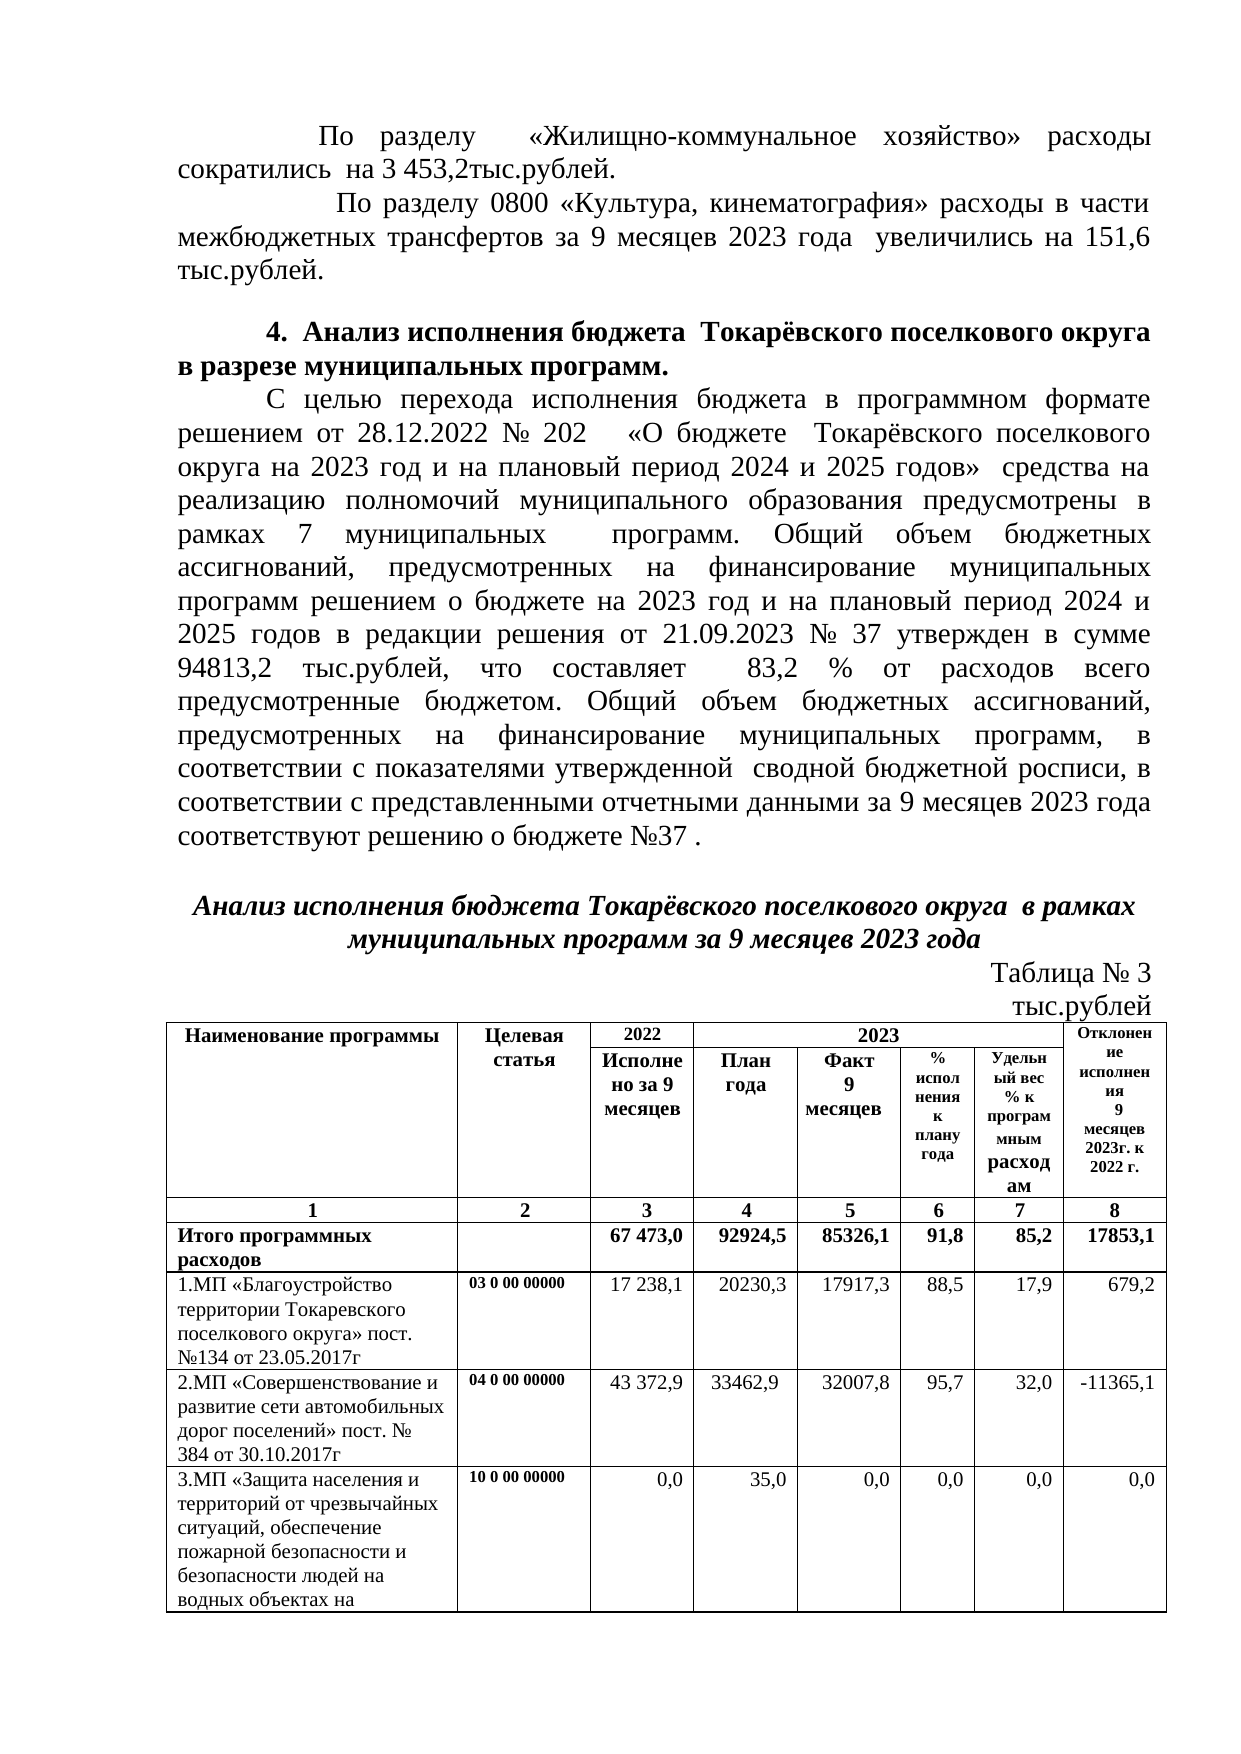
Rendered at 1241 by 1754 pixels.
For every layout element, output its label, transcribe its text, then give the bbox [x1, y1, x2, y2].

table_cell 32,0 [975, 1370, 1063, 1466]
table_cell 17917,3 [798, 1273, 900, 1369]
text тыс.рублей [177, 988, 1152, 1022]
table_cell 0,0 [591, 1467, 693, 1611]
table_cell Факт 9 месяцев [798, 1048, 900, 1197]
table_cell 679,2 [1064, 1273, 1166, 1369]
table_cell 7 [975, 1198, 1063, 1222]
table_cell 2 [458, 1198, 590, 1222]
table_cell 17,9 [975, 1273, 1063, 1369]
table_header Отклонение исполнения 9 месяцев 2023г. к 2022 г. [1064, 1023, 1166, 1197]
table_cell 4 [694, 1198, 797, 1222]
table_cell 17853,1 [1064, 1223, 1166, 1271]
text По разделу «Жилищно-коммунальное хозяйство» расходы сократились на 3 453,2тыс.рублей. [177, 118, 1152, 185]
table_cell 0,0 [975, 1467, 1063, 1611]
table_cell 92924,5 [694, 1223, 797, 1271]
text 4. Анализ исполнения бюджета Токарёвского поселкового округа в разрезе муниципальных программ. [177, 314, 1152, 382]
table_cell 3 [591, 1198, 693, 1222]
table_cell Итого программных расходов [167, 1223, 457, 1271]
table_cell [458, 1223, 590, 1271]
table_header Целевая статья [458, 1023, 590, 1197]
table_cell 43 372,9 [591, 1370, 693, 1466]
table_cell 5 [798, 1198, 900, 1222]
table_cell План года [694, 1048, 797, 1197]
table_cell 1.МП «Благоустройство территории Токаревского поселкового округа» пост. №134 от 23.05.2017г [167, 1273, 457, 1369]
text По разделу 0800 «Культура, кинематография» расходы в части межбюджетных трансфертов за 9 месяцев 2023 года увеличились на 151,6 тыс.рублей. [177, 185, 1152, 286]
table_cell % исполнения к плану года [901, 1048, 974, 1197]
table_cell 20230,3 [694, 1273, 797, 1369]
table_cell 04 0 00 00000 [458, 1370, 590, 1466]
table_cell 95,7 [901, 1370, 974, 1466]
table_cell 35,0 [694, 1467, 797, 1611]
table_cell 32007,8 [798, 1370, 900, 1466]
table_cell 10 0 00 00000 [458, 1467, 590, 1611]
table_cell 03 0 00 00000 [458, 1273, 590, 1369]
table_cell 6 [901, 1198, 974, 1222]
table_cell Исполнено за 9 месяцев [591, 1048, 693, 1197]
table_cell 1 [167, 1198, 457, 1222]
table_cell 17 238,1 [591, 1273, 693, 1369]
table_cell 0,0 [1064, 1467, 1166, 1611]
table_header 2023 [694, 1023, 1063, 1047]
table_cell 8 [1064, 1198, 1166, 1222]
table_cell Удельный вес % к программным расходам [975, 1048, 1063, 1197]
table_cell 85,2 [975, 1223, 1063, 1271]
table_header Наименование программы [167, 1023, 457, 1197]
table_cell 33462,9 [694, 1370, 797, 1466]
table_header 2022 [591, 1023, 693, 1047]
table_cell 67 473,0 [591, 1223, 693, 1271]
text Таблица № 3 [177, 955, 1152, 988]
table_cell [167, 1467, 457, 1611]
text С целью перехода исполнения бюджета в программном формате решением от 28.12.2022 № 202 «О бюджете Токарёвского поселкового округа на 2023 год и на плановый период 2024 и 2025 годов» средства на реализацию полномочий муниципального образования предусмотрены в рамках 7 муниципальных программ. Общий объем бюджетных ассигнований, предусмотренных на финансирование муниципальных программ решением о бюджете на 2023 год и на плановый период 2024 и 2025 годов в редакции решения от 21.09.2023 № 37 утвержден в сумме 94813,2 тыс.рублей, что составляет 83,2 % от расходов всего предусмотренные бюджетом. Общий объем бюджетных ассигнований, предусмотренных на финансирование муниципальных программ, в соответствии с показателями утвержденной сводной бюджетной росписи, в соответствии с представленными отчетными данными за 9 месяцев 2023 года соответствуют решению о бюджете №37 . [177, 382, 1152, 851]
table_cell -11365,1 [1064, 1370, 1166, 1466]
table_cell 0,0 [798, 1467, 900, 1611]
table_cell 2.МП «Совершенствование и развитие сети автомобильных дорог поселений» пост. № 384 от 30.10.2017г [167, 1370, 457, 1466]
table_cell 91,8 [901, 1223, 974, 1271]
table_cell 88,5 [901, 1273, 974, 1369]
text Анализ исполнения бюджета Токарёвского поселкового округа в рамках муниципальных программ за 9 месяцев 2023 года [177, 888, 1152, 955]
table_cell 0,0 [901, 1467, 974, 1611]
table_cell 85326,1 [798, 1223, 900, 1271]
